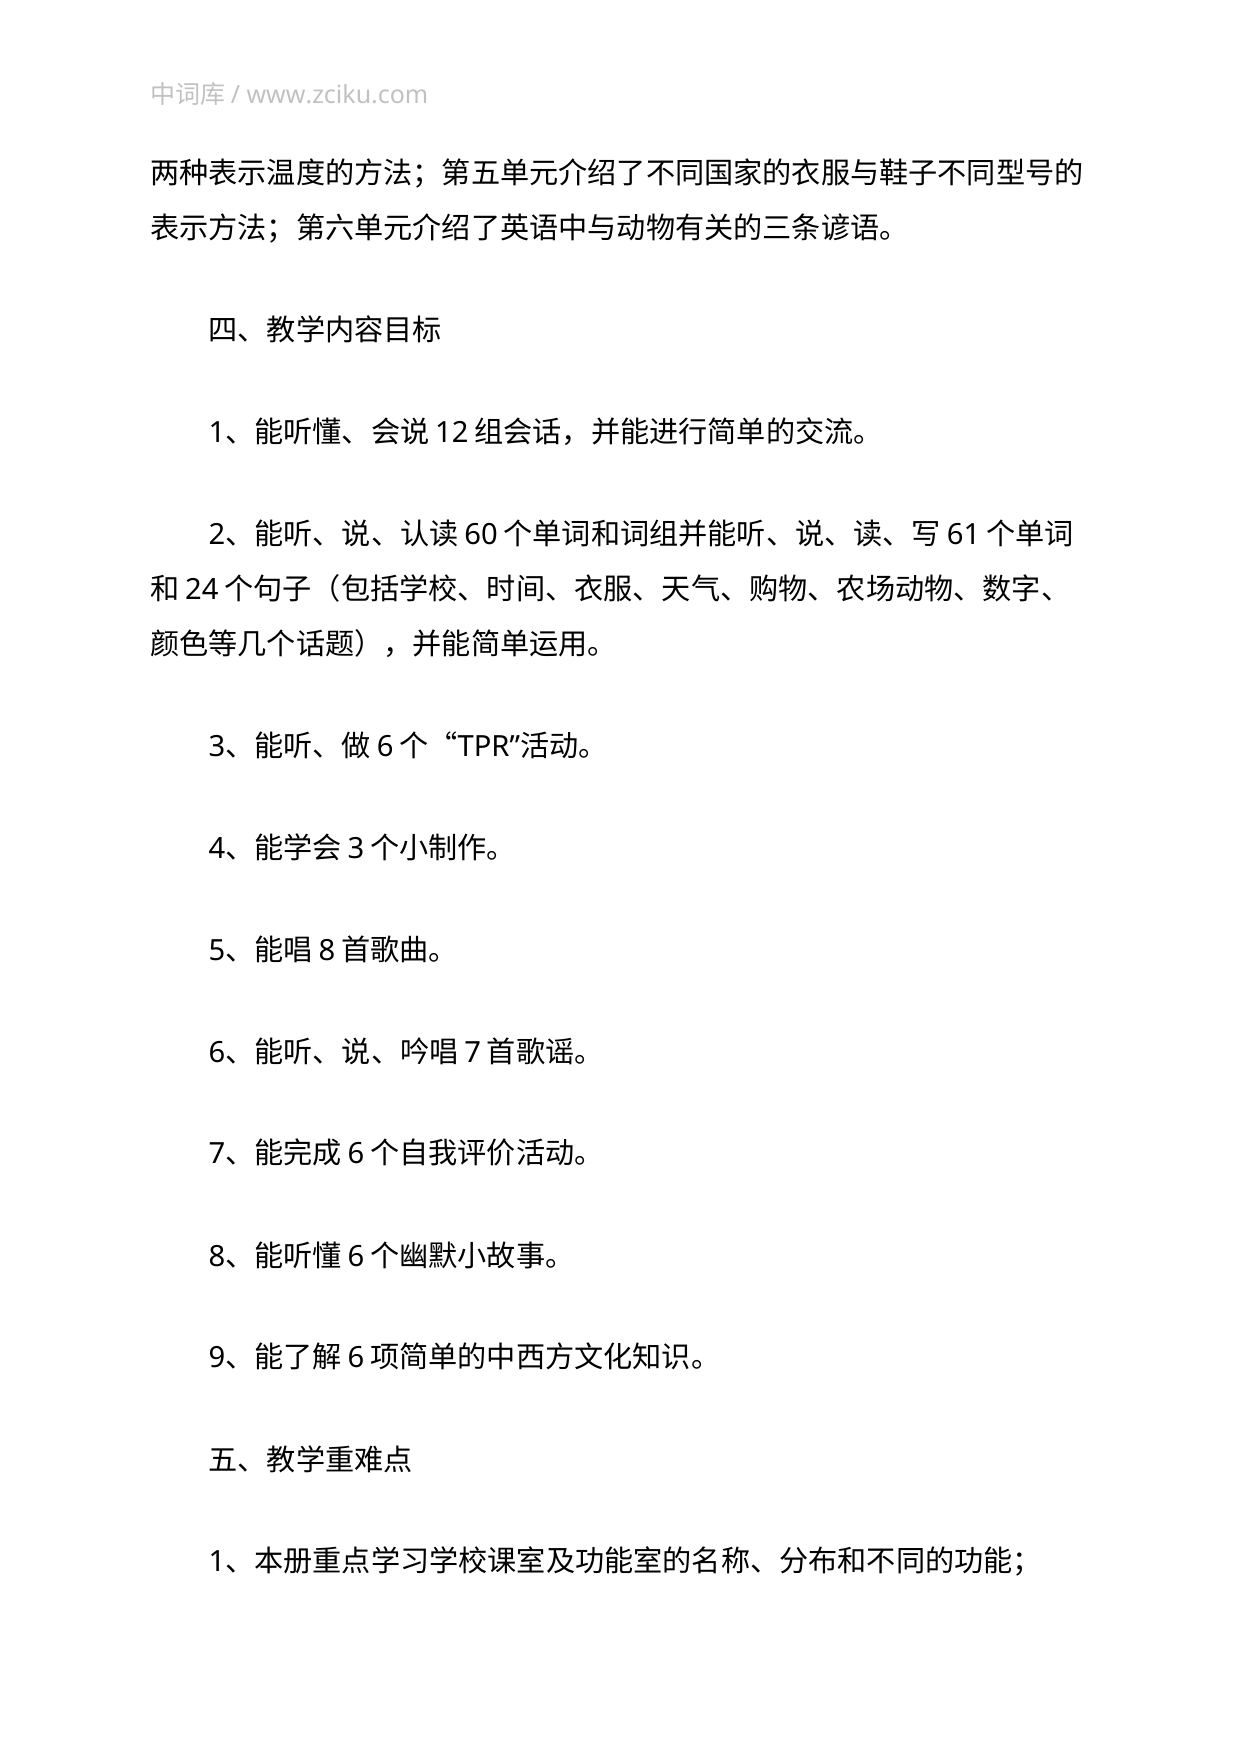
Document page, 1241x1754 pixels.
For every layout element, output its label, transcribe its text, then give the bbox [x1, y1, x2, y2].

text 4、能学会3个小制作。 [150, 824, 1090, 867]
text 9、能了解6项简单的中西方文化知识。 [150, 1334, 1090, 1376]
text 四、教学内容目标 [150, 307, 1090, 349]
text 1、本册重点学习学校课室及功能室的名称、分布和不同的功能； [150, 1538, 1090, 1580]
text 1、能听懂、会说12组会话，并能进行简单的交流。 [150, 408, 1090, 451]
text 8、能听懂6个幽默小故事。 [150, 1232, 1090, 1274]
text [150, 150, 1090, 247]
text 五、教学重难点 [150, 1436, 1090, 1478]
text 6、能听、说、吟唱7首歌谣。 [150, 1028, 1090, 1071]
text 5、能唱8首歌曲。 [150, 926, 1090, 968]
text 3、能听、做6个“TPR”活动。 [150, 722, 1090, 764]
text 7、能完成6个自我评价活动。 [150, 1130, 1090, 1172]
text 2、能听、说、认读60个单词和词组并能听、说、读、写61个单词和24个句子（包括学校、时间、衣服、天气、购物、农场动物、数字、颜色等几个话题），并能简单运用。 [150, 510, 1090, 663]
